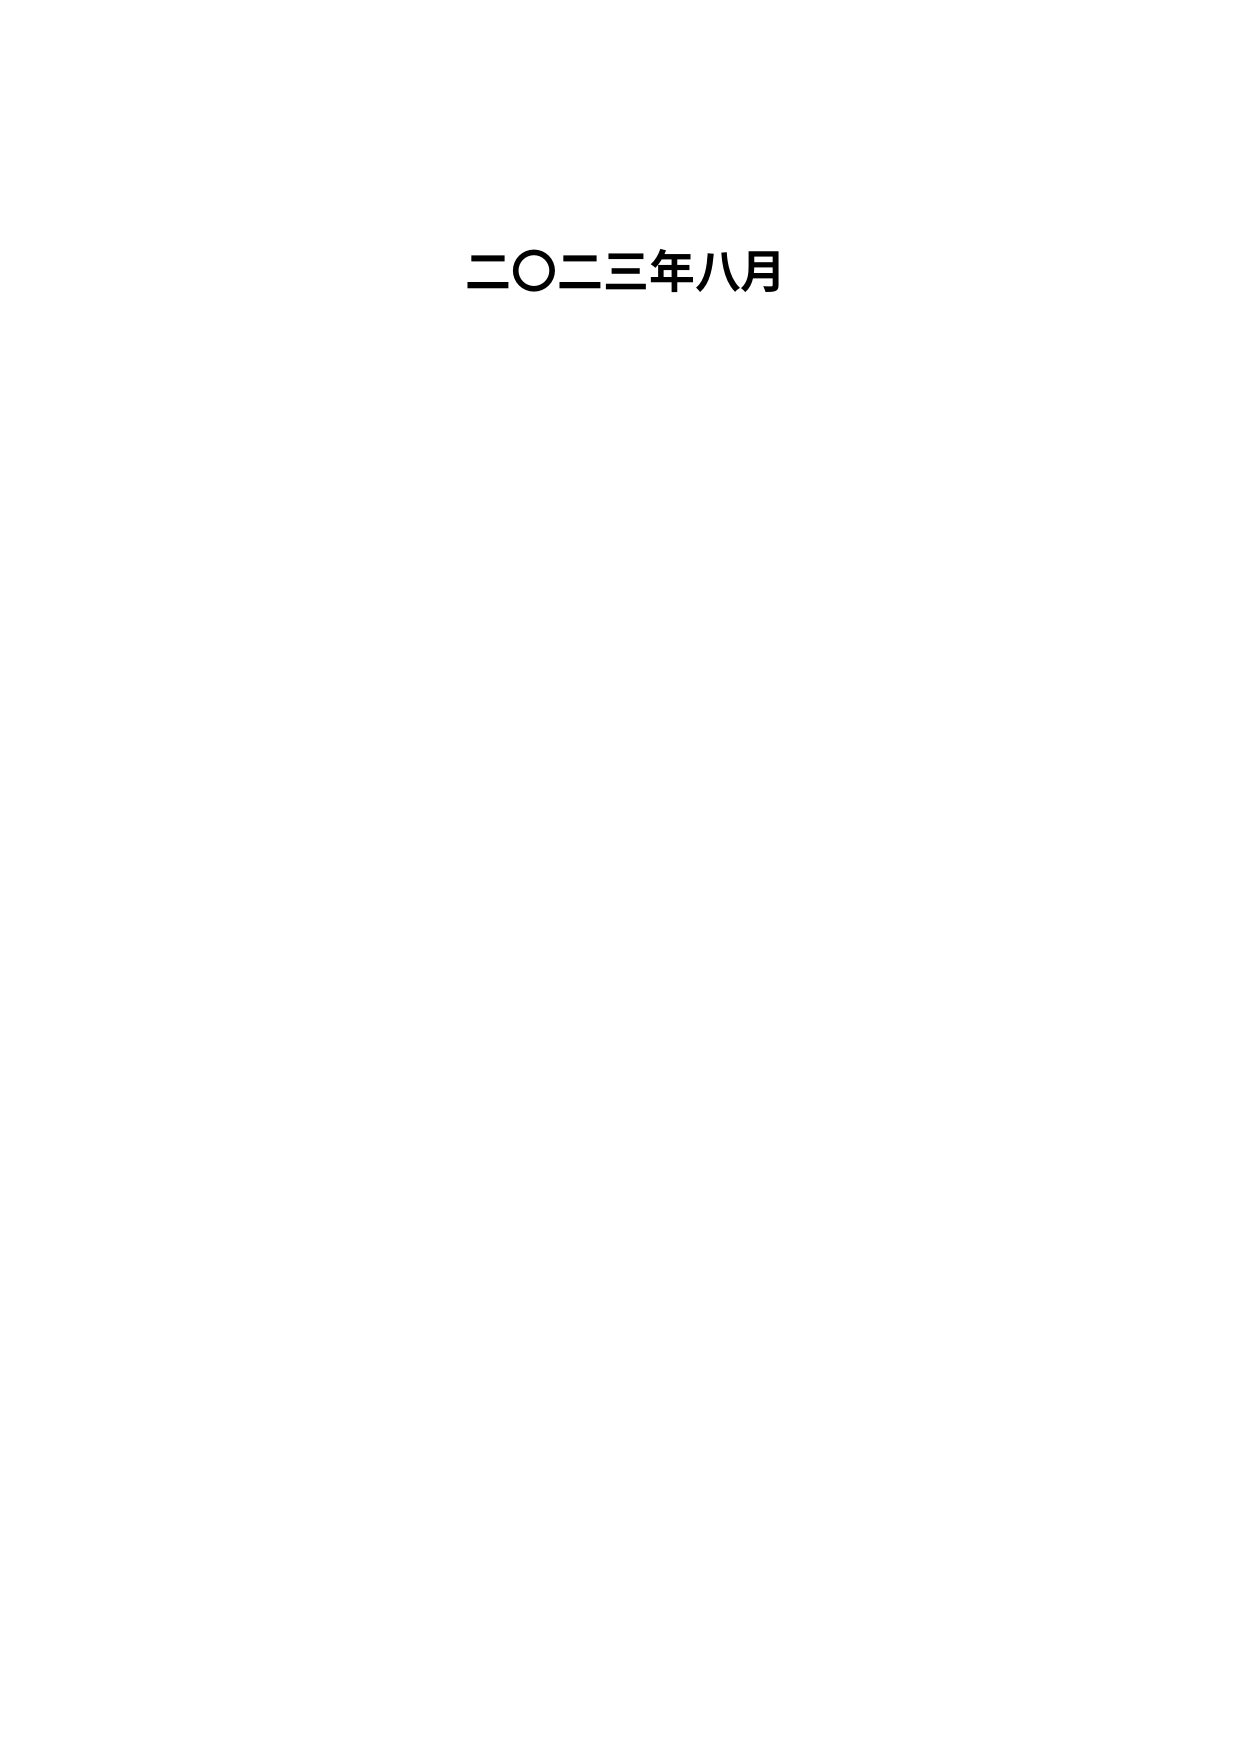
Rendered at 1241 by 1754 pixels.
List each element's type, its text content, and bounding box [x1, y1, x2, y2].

text 二〇二三年八月 [165, 219, 1087, 317]
